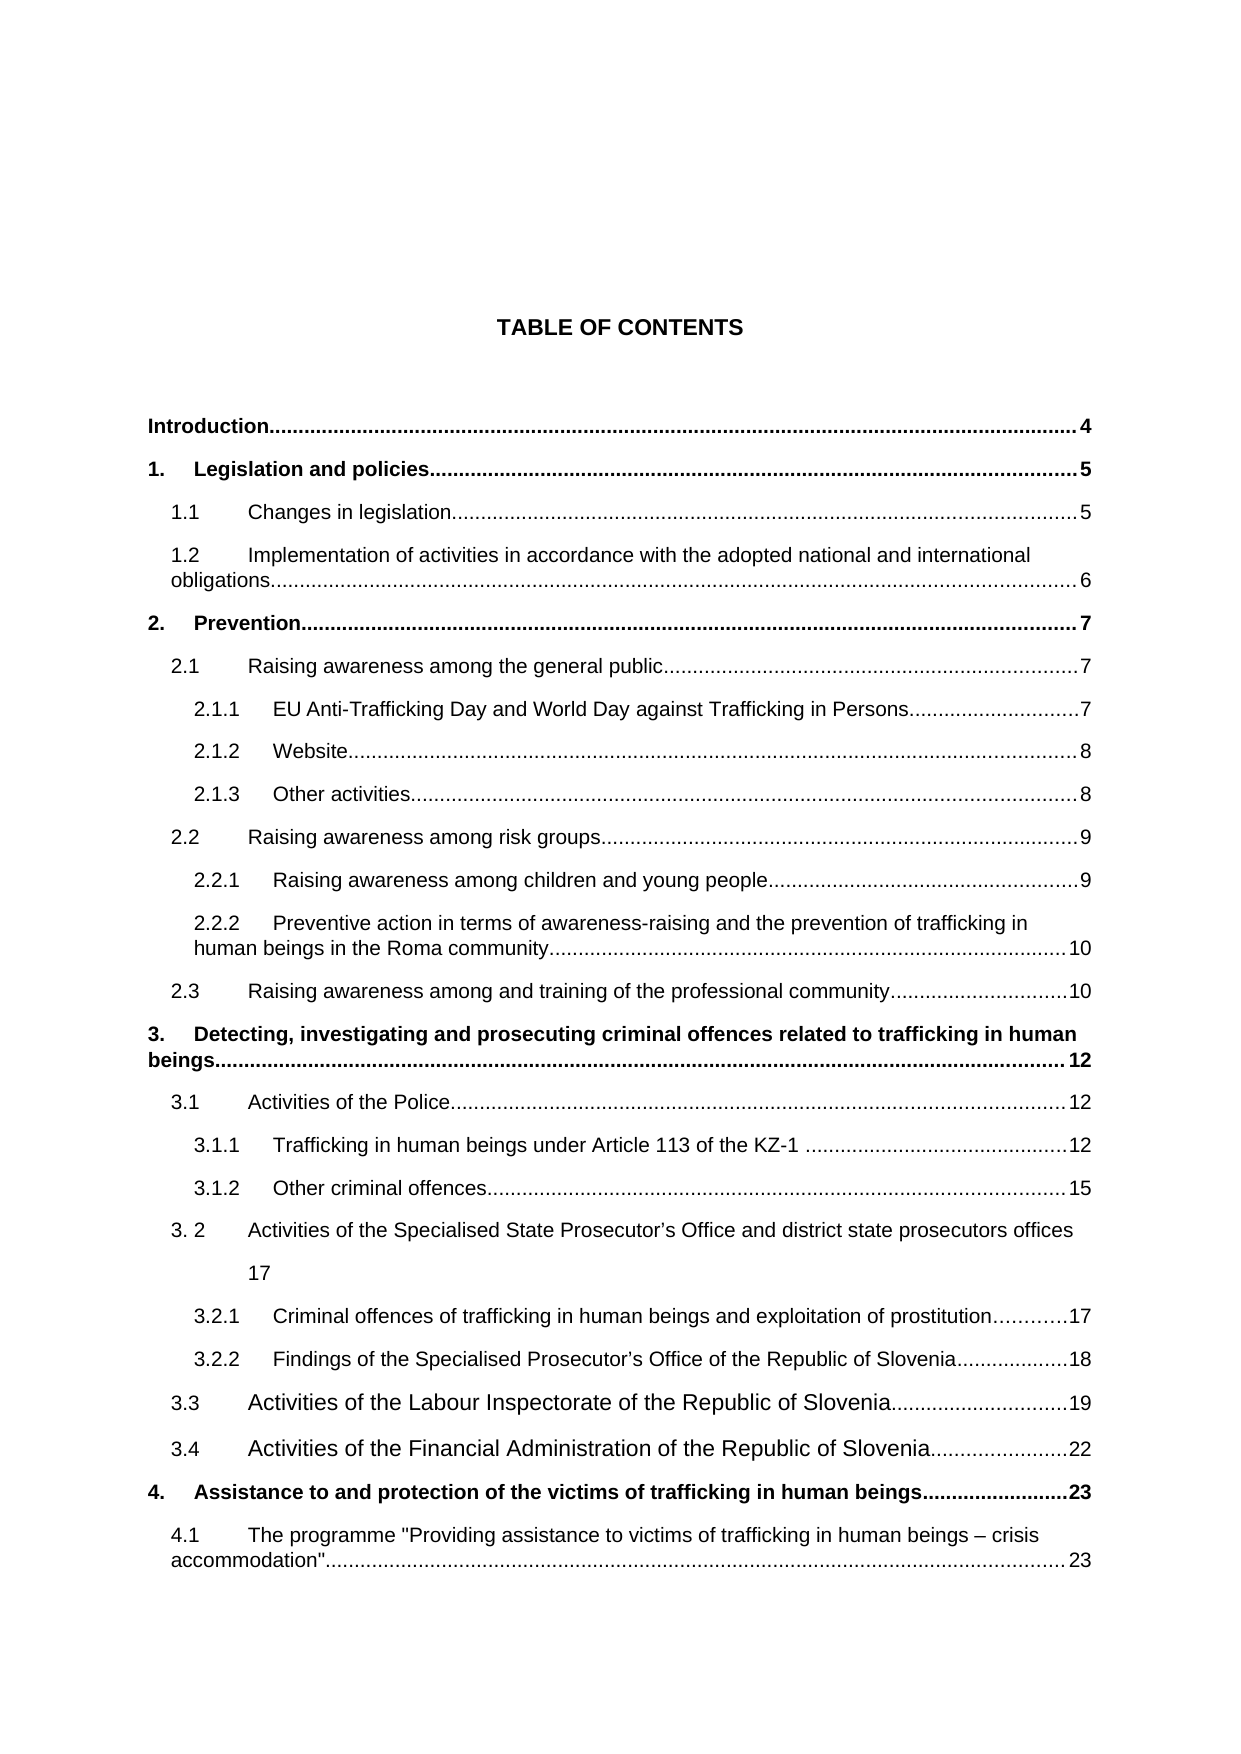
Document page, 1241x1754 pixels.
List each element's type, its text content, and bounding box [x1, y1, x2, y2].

text 3.4 Activities of the Financial Administration of the Republic of Slovenia 22 [171, 1434, 1093, 1461]
text 3.3 Activities of the Labour Inspectorate of the Republic of Slovenia 19 [171, 1389, 1093, 1416]
text 4.1 The programme "Providing assistance to victims of trafficking in human beings – crisis accommodation" 23 [171, 1522, 1093, 1572]
text 3. Detecting, investigating and prosecuting criminal offences related to trafficking in human beings 12 [148, 1022, 1093, 1071]
text 2. Prevention 7 [148, 611, 1093, 635]
text 3.2.1 Criminal offences of trafficking in human beings and exploitation of prostitution 17 [193, 1304, 1093, 1328]
text 1.1 Changes in legislation 5 [171, 499, 1093, 523]
text 4. Assistance to and protection of the victims of trafficking in human beings 23 [148, 1480, 1093, 1504]
text 3.1 Activities of the Police 12 [171, 1090, 1093, 1114]
text 17 [171, 1261, 1093, 1285]
text Introduction 4 [148, 414, 1093, 438]
text TABLE OF CONTENTS [148, 315, 1093, 340]
text 3.1.1 Trafficking in human beings under Article 113 of the KZ-1 12 [193, 1133, 1093, 1157]
text 2.3 Raising awareness among and training of the professional community 10 [171, 979, 1093, 1003]
text 2.1.3 Other activities 8 [193, 782, 1093, 806]
text 1. Legislation and policies 5 [148, 457, 1093, 481]
text 3.1.2 Other criminal offences 15 [193, 1176, 1093, 1199]
text 2.1.2 Website 8 [193, 739, 1093, 763]
text 2.2.2 Preventive action in terms of awareness-raising and the prevention of trafficking in human beings in the Roma community 10 [193, 910, 1093, 960]
text 2.2 Raising awareness among risk groups 9 [171, 825, 1093, 849]
text 2.2.1 Raising awareness among children and young people 9 [193, 868, 1093, 892]
text 3. 2 Activities of the Specialised State Prosecutor’s Office and district state prosecutors offices [171, 1218, 1093, 1242]
text 1.2 Implementation of activities in accordance with the adopted national and international obligations 6 [171, 542, 1093, 592]
text 2.1 Raising awareness among the general public 7 [171, 653, 1093, 677]
text 3.2.2 Findings of the Specialised Prosecutor’s Office of the Republic of Slovenia 18 [193, 1346, 1093, 1370]
text 2.1.1 EU Anti-Trafficking Day and World Day against Trafficking in Persons 7 [193, 696, 1093, 720]
